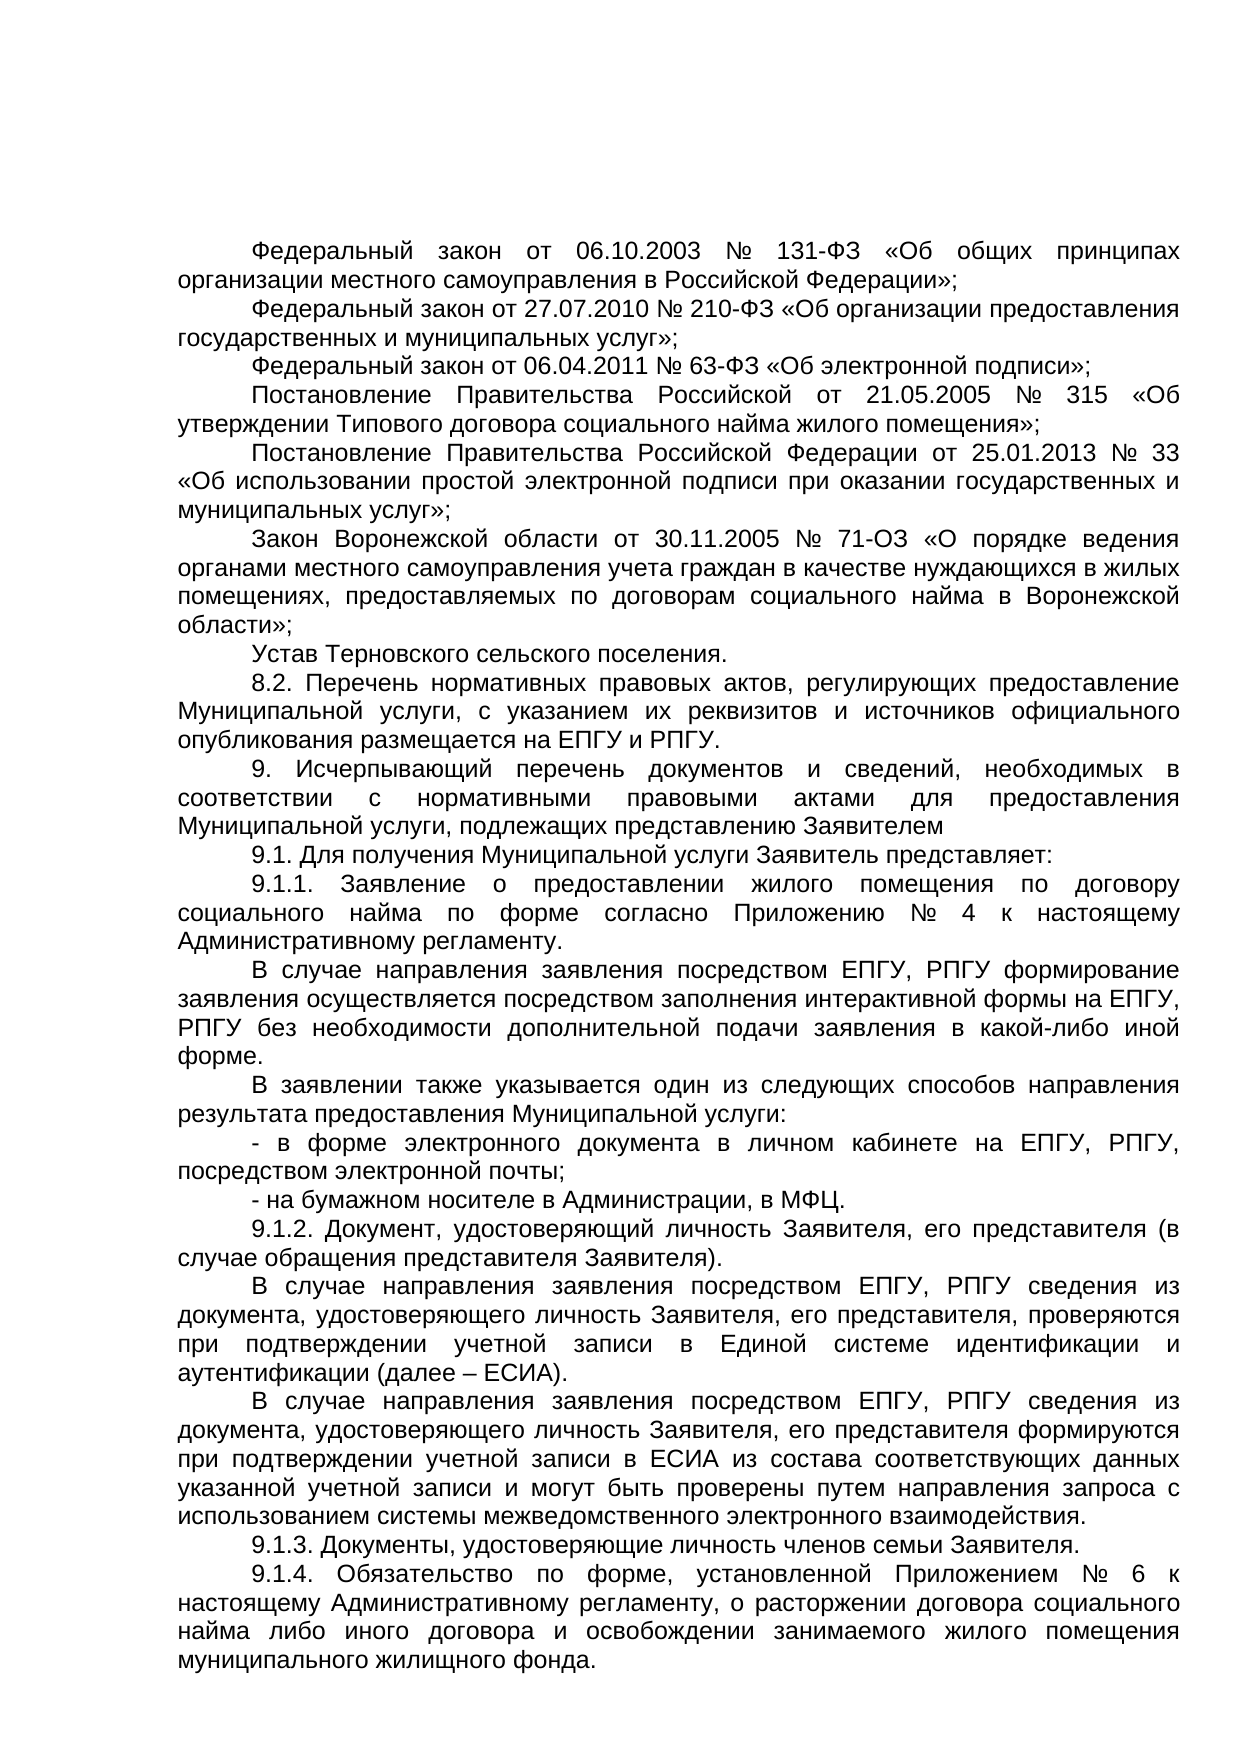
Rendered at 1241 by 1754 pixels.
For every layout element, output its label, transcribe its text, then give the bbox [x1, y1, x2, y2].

text Закон Воронежской области от 30.11.2005 № 71-ОЗ «О порядке ведения органами местного самоуправления учета граждан в качестве нуждающихся в жилых помещениях, предоставляемых по договорам социального найма в Воронежской области»; [177, 524, 1181, 639]
text 9.1. Для получения Муниципальной услуги Заявитель представляет: [177, 840, 1181, 869]
text - на бумажном носителе в Администрации, в МФЦ. [177, 1185, 1181, 1214]
text Постановление Правительства Российской Федерации от 25.01.2013 № 33 «Об использовании простой электронной подписи при оказании государственных и муниципальных услуг»; [177, 437, 1181, 524]
text 8.2. Перечень нормативных правовых актов, регулирующих предоставление Муниципальной услуги, с указанием их реквизитов и источников официального опубликования размещается на ЕПГУ и РПГУ. [177, 667, 1181, 754]
text Федеральный закон от 06.10.2003 № 131-ФЗ «Об общих принципах организации местного самоуправления в Российской Федерации»; [177, 236, 1181, 294]
text Федеральный закон от 06.04.2011 № 63-ФЗ «Об электронной подписи»; [177, 351, 1181, 380]
text 9.1.4. Обязательство по форме, установленной Приложением № 6 к настоящему Административному регламенту, о расторжении договора социального найма либо иного договора и освобождении занимаемого жилого помещения муниципального жилищного фонда. [177, 1559, 1181, 1674]
text В заявлении также указывается один из следующих способов направления результата предоставления Муниципальной услуги: [177, 1070, 1181, 1127]
text 9.1.1. Заявление о предоставлении жилого помещения по договору социального найма по форме согласно Приложению № 4 к настоящему Административному регламенту. [177, 869, 1181, 955]
text Устав Терновского сельского поселения. [177, 639, 1181, 667]
text Федеральный закон от 27.07.2010 № 210-ФЗ «Об организации предоставления государственных и муниципальных услуг»; [177, 294, 1181, 351]
text Постановление Правительства Российской от 21.05.2005 № 315 «Об утверждении Типового договора социального найма жилого помещения»; [177, 380, 1181, 437]
text 9.1.3. Документы, удостоверяющие личность членов семьи Заявителя. [177, 1530, 1181, 1559]
text В случае направления заявления посредством ЕПГУ, РПГУ сведения из документа, удостоверяющего личность Заявителя, его представителя формируются при подтверждении учетной записи в ЕСИА из состава соответствующих данных указанной учетной записи и могут быть проверены путем направления запроса с использованием системы межведомственного электронного взаимодействия. [177, 1386, 1181, 1530]
text 9.1.2. Документ, удостоверяющий личность Заявителя, его представителя (в случае обращения представителя Заявителя). [177, 1214, 1181, 1271]
text В случае направления заявления посредством ЕПГУ, РПГУ формирование заявления осуществляется посредством заполнения интерактивной формы на ЕПГУ, РПГУ без необходимости дополнительной подачи заявления в какой-либо иной форме. [177, 955, 1181, 1070]
text 9. Исчерпывающий перечень документов и сведений, необходимых в соответствии с нормативными правовыми актами для предоставления Муниципальной услуги, подлежащих представлению Заявителем [177, 754, 1181, 840]
text - в форме электронного документа в личном кабинете на ЕПГУ, РПГУ, посредством электронной почты; [177, 1127, 1181, 1185]
text В случае направления заявления посредством ЕПГУ, РПГУ сведения из документа, удостоверяющего личность Заявителя, его представителя, проверяются при подтверждении учетной записи в Единой системе идентификации и аутентификации (далее – ЕСИА). [177, 1271, 1181, 1386]
